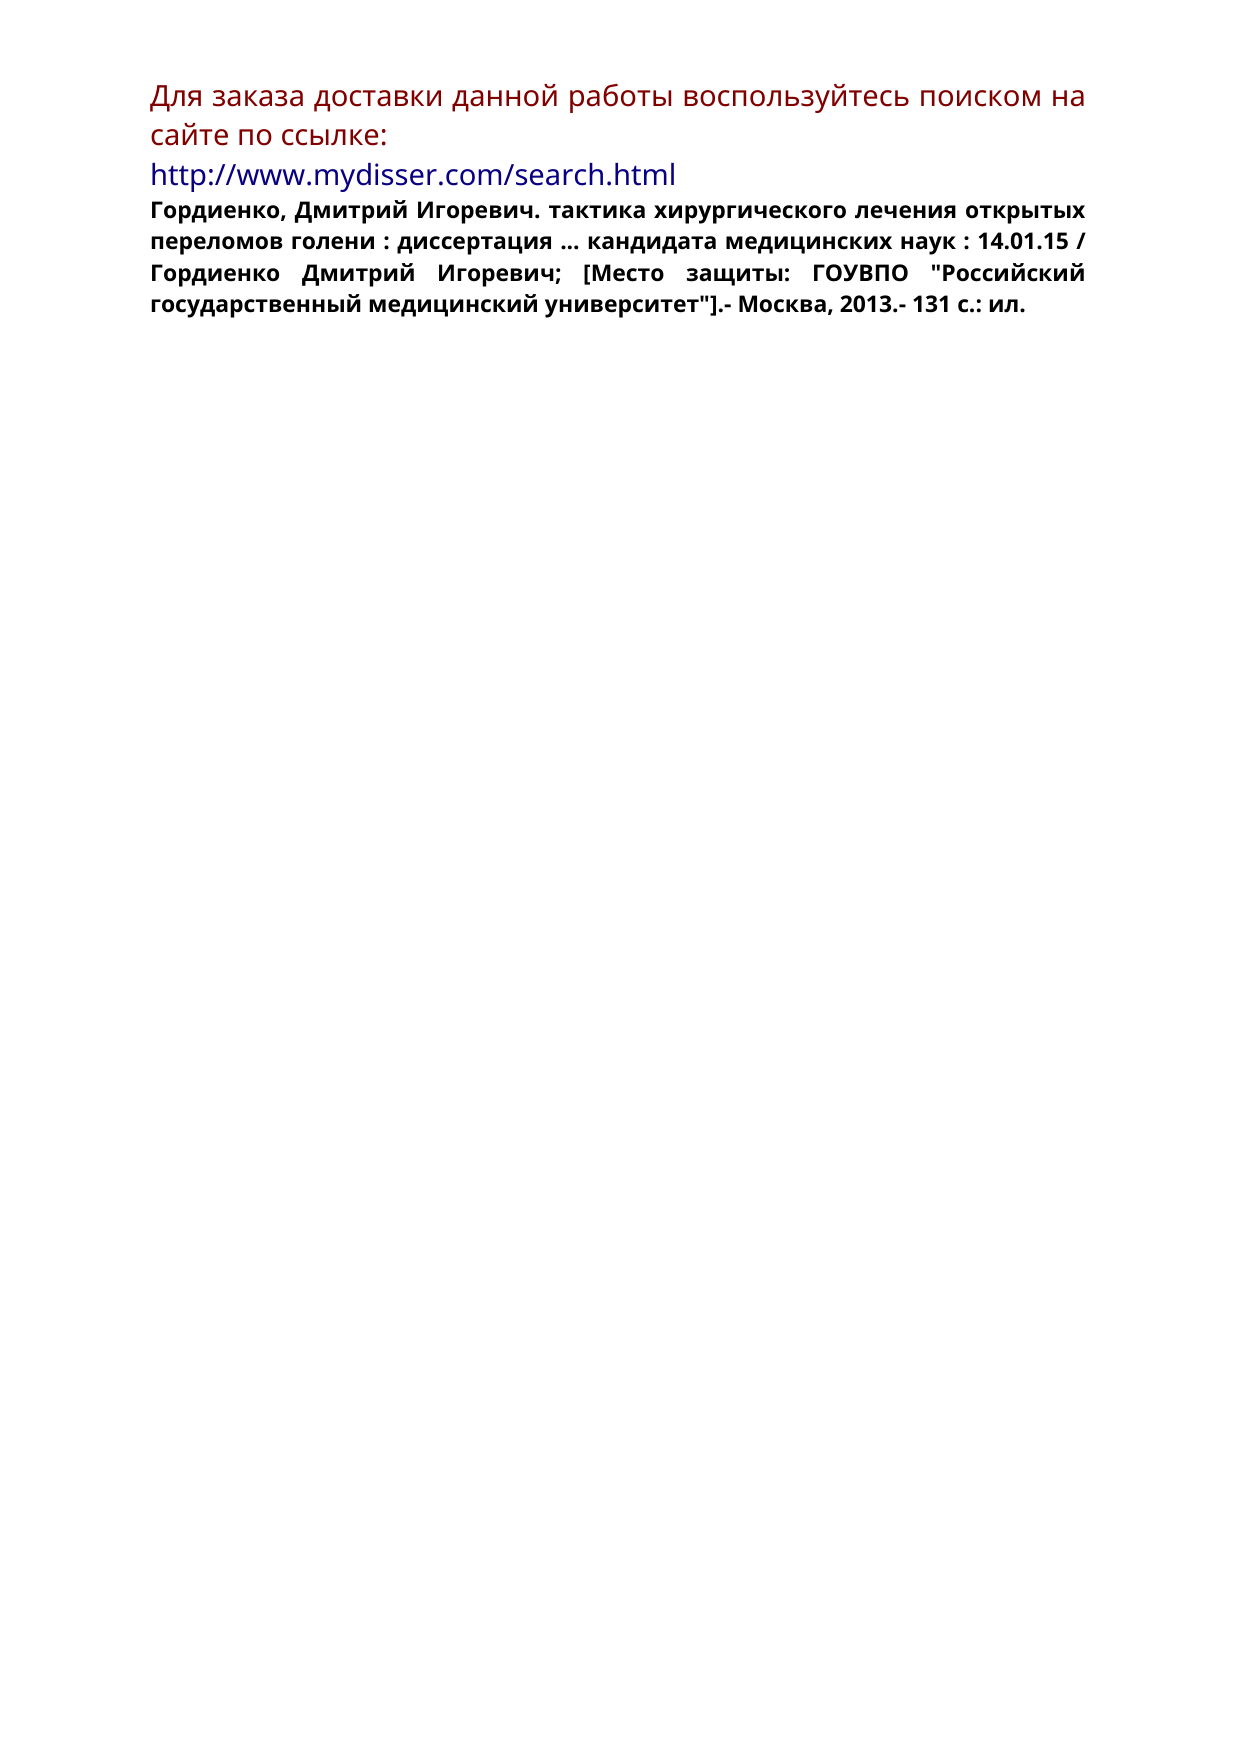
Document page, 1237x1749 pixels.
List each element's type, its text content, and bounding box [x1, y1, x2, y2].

text Гордиенко, Дмитрий Игоревич. тактика хирургического лечения открытых переломов голени : диссертация ... кандидата медицинских наук : 14.01.15 / Гордиенко Дмитрий Игоревич; [Место защиты: ГОУВПО "Российский государственный медицинский университет"].- Москва, 2013.- 131 с.: ил. [150, 194, 1086, 319]
